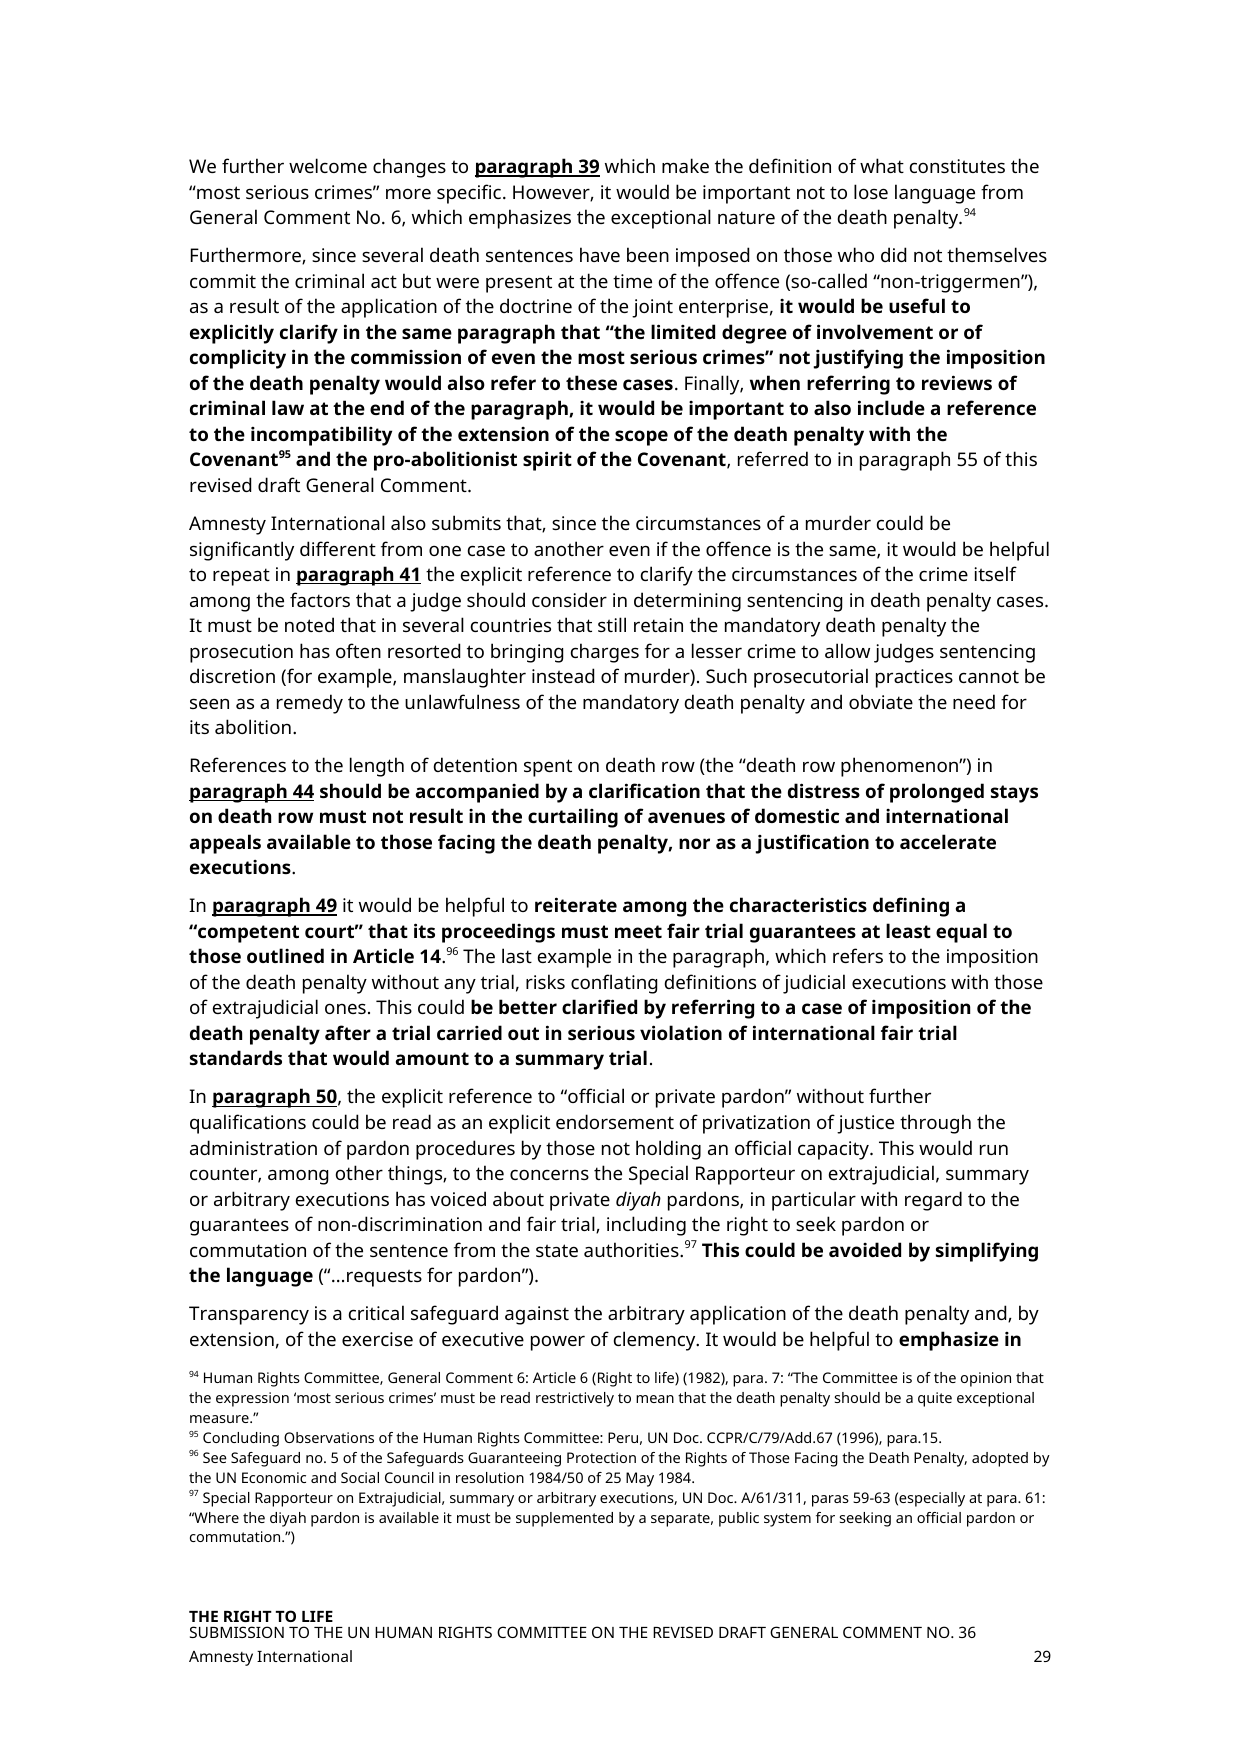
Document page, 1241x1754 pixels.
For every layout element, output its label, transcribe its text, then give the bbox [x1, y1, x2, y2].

text Amnesty International also submits that, since the circumstances of a murder could be significantly different from one case to another even if the offence is the same, it would be helpful to repeat in paragraph 41 the explicit reference to clarify the circumstances of the crime itself among the factors that a judge should consider in determining sentencing in death penalty cases. It must be noted that in several countries that still retain the mandatory death penalty the prosecution has often resorted to bringing charges for a lesser crime to allow judges sentencing discretion (for example, manslaughter instead of murder). Such prosecutorial practices cannot be seen as a remedy to the unlawfulness of the mandatory death penalty and obviate the need for its abolition. [189, 510, 1051, 740]
text References to the length of detention spent on death row (the “death row phenomenon”) in paragraph 44 should be accompanied by a clarification that the distress of prolonged stays on death row must not result in the curtailing of avenues of domestic and international appeals available to those facing the death penalty, nor as a justification to accelerate executions. [189, 752, 1051, 880]
text Furthermore, since several death sentences have been imposed on those who did not themselves commit the criminal act but were present at the time of the offence (so-called “non-triggermen”), as a result of the application of the doctrine of the joint enterprise, it would be useful to explicitly clarify in the same paragraph that “the limited degree of involvement or of complicity in the commission of even the most serious crimes” not justifying the imposition of the death penalty would also refer to these cases. Finally, when referring to reviews of criminal law at the end of the paragraph, it would be important to also include a reference to the incompatibility of the extension of the scope of the death penalty with the Covenant and the pro-abolitionist spirit of the Covenant, referred to in paragraph 55 of this revised draft General Comment. [189, 243, 1051, 498]
text We further welcome changes to paragraph 39 which make the definition of what constitutes the “most serious crimes” more specific. However, it would be important not to lose language from General Comment No. 6, which emphasizes the exceptional nature of the death penalty. [189, 153, 1051, 230]
text In paragraph 49 it would be helpful to reiterate among the characteristics defining a “competent court” that its proceedings must meet fair trial guarantees at least equal to those outlined in Article 14. The last example in the paragraph, which refers to the imposition of the death penalty without any trial, risks conflating definitions of judicial executions with those of extrajudicial ones. This could be better clarified by referring to a case of imposition of the death penalty after a trial carried out in serious violation of international fair trial standards that would amount to a summary trial. [189, 893, 1051, 1071]
text In paragraph 50, the explicit reference to “official or private pardon” without further qualifications could be read as an explicit endorsement of privatization of justice through the administration of pardon procedures by those not holding an official capacity. This would run counter, among other things, to the concerns the Special Rapporteur on extrajudicial, summary or arbitrary executions has voiced about private diyah pardons, in particular with regard to the guarantees of non-discrimination and fair trial, including the right to seek pardon or commutation of the sentence from the state authorities. This could be avoided by simplifying the language (“…requests for pardon”). [189, 1084, 1051, 1288]
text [189, 1300, 1051, 1351]
